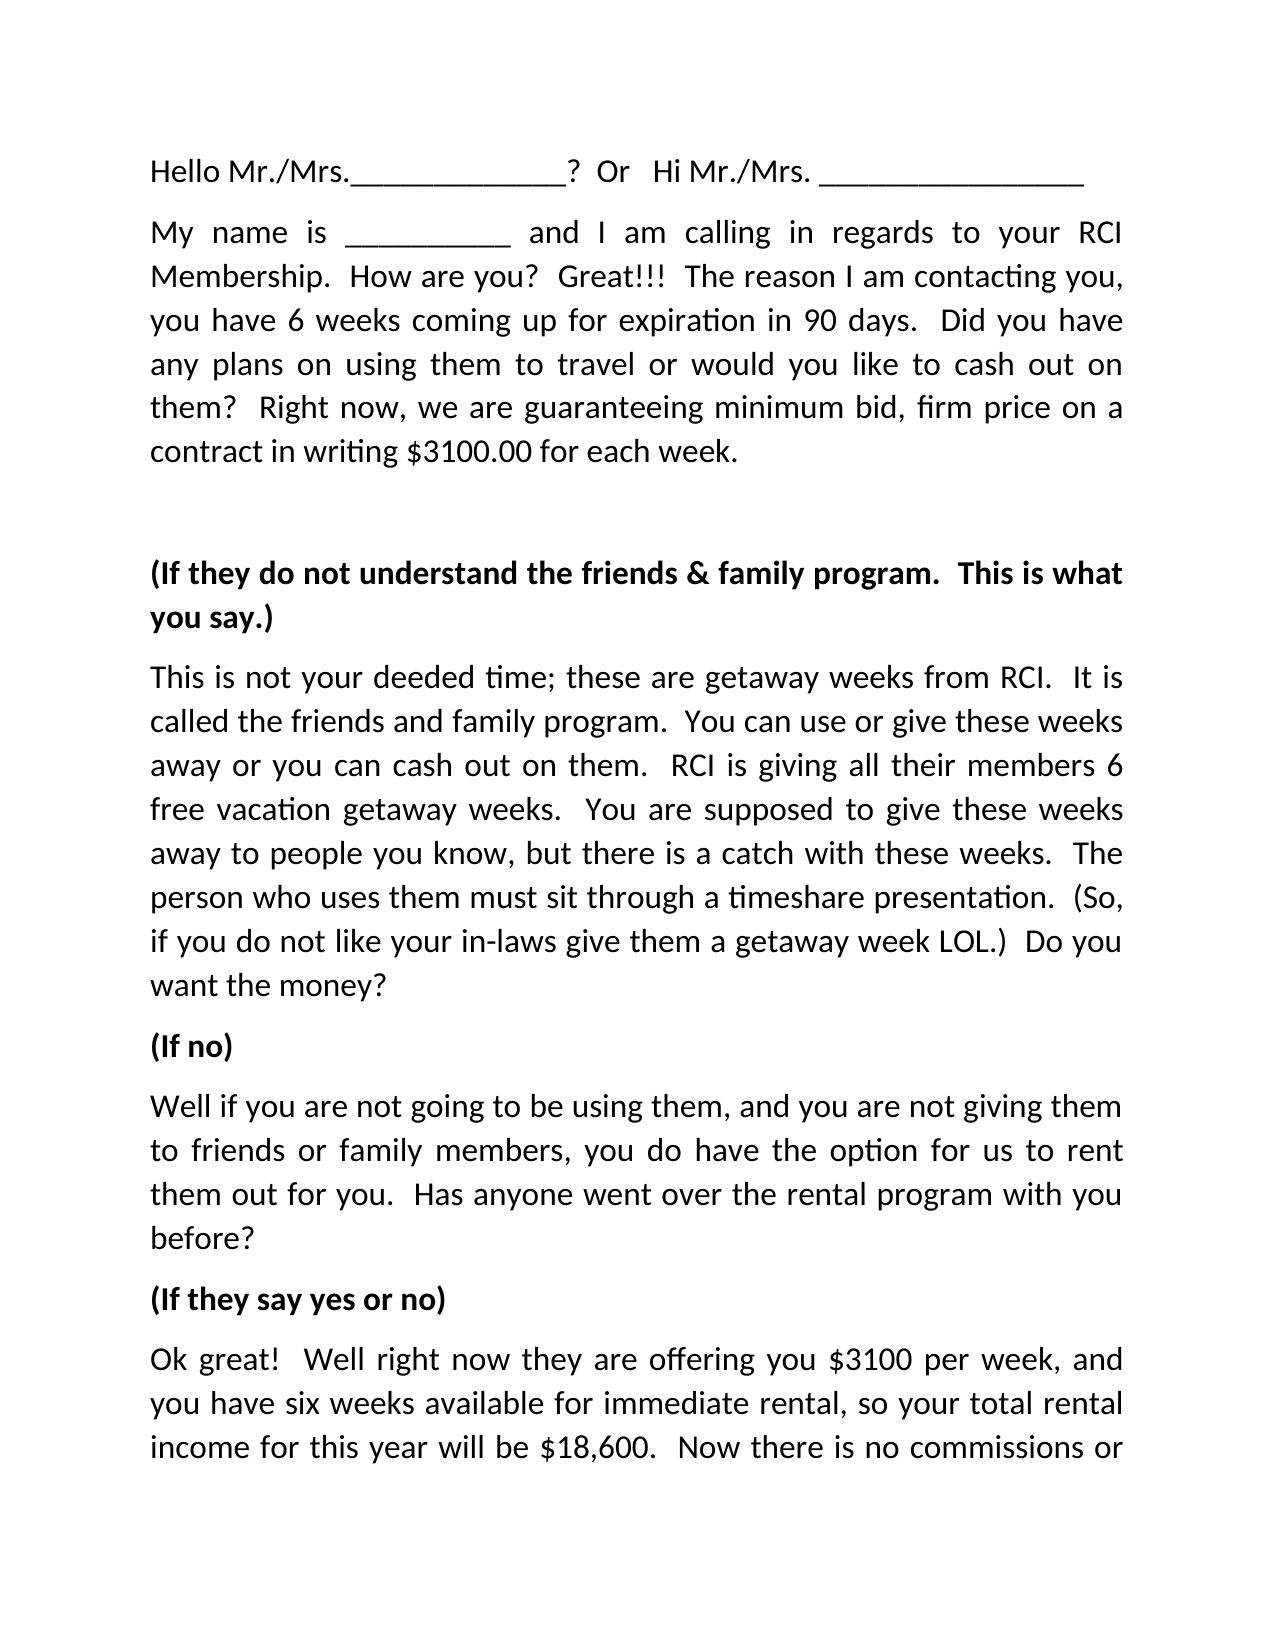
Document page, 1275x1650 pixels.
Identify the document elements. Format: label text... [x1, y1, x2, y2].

text This is not your deeded time; these are getaway weeks from RCI. It is called the friends and family program. You can use or give these weeks away or you can cash out on them. RCI is giving all their members 6 free vacation getaway weeks. You are supposed to give these weeks away to people you know, but there is a catch with these weeks. The person who uses them must sit through a timeshare presentation. (So, if you do not like your in-laws give them a getaway week LOL.) Do you want the money? [150, 656, 1125, 1005]
text (If no) [150, 1024, 1125, 1065]
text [150, 1338, 1125, 1467]
text (If they say yes or no) [150, 1278, 1125, 1318]
text Well if you are not going to be using them, and you are not giving them to friends or family members, you do have the option for us to rent them out for you. Has anyone went over the rental program with you before? [150, 1085, 1125, 1258]
text Hello Mr./Mrs._____________? Or Hi Mr./Mrs. ________________ [150, 150, 1125, 191]
text (If they do not understand the friends & family program. This is what you say.) [150, 552, 1125, 636]
text My name is __________ and I am calling in regards to your RCI Membership. How are you? Great!!! The reason I am contacting you, you have 6 weeks coming up for expiration in 90 days. Did you have any plans on using them to travel or would you like to cash out on them? Right now, we are guaranteeing minimum bid, firm price on a contract in writing $3100.00 for each week. [150, 211, 1125, 471]
